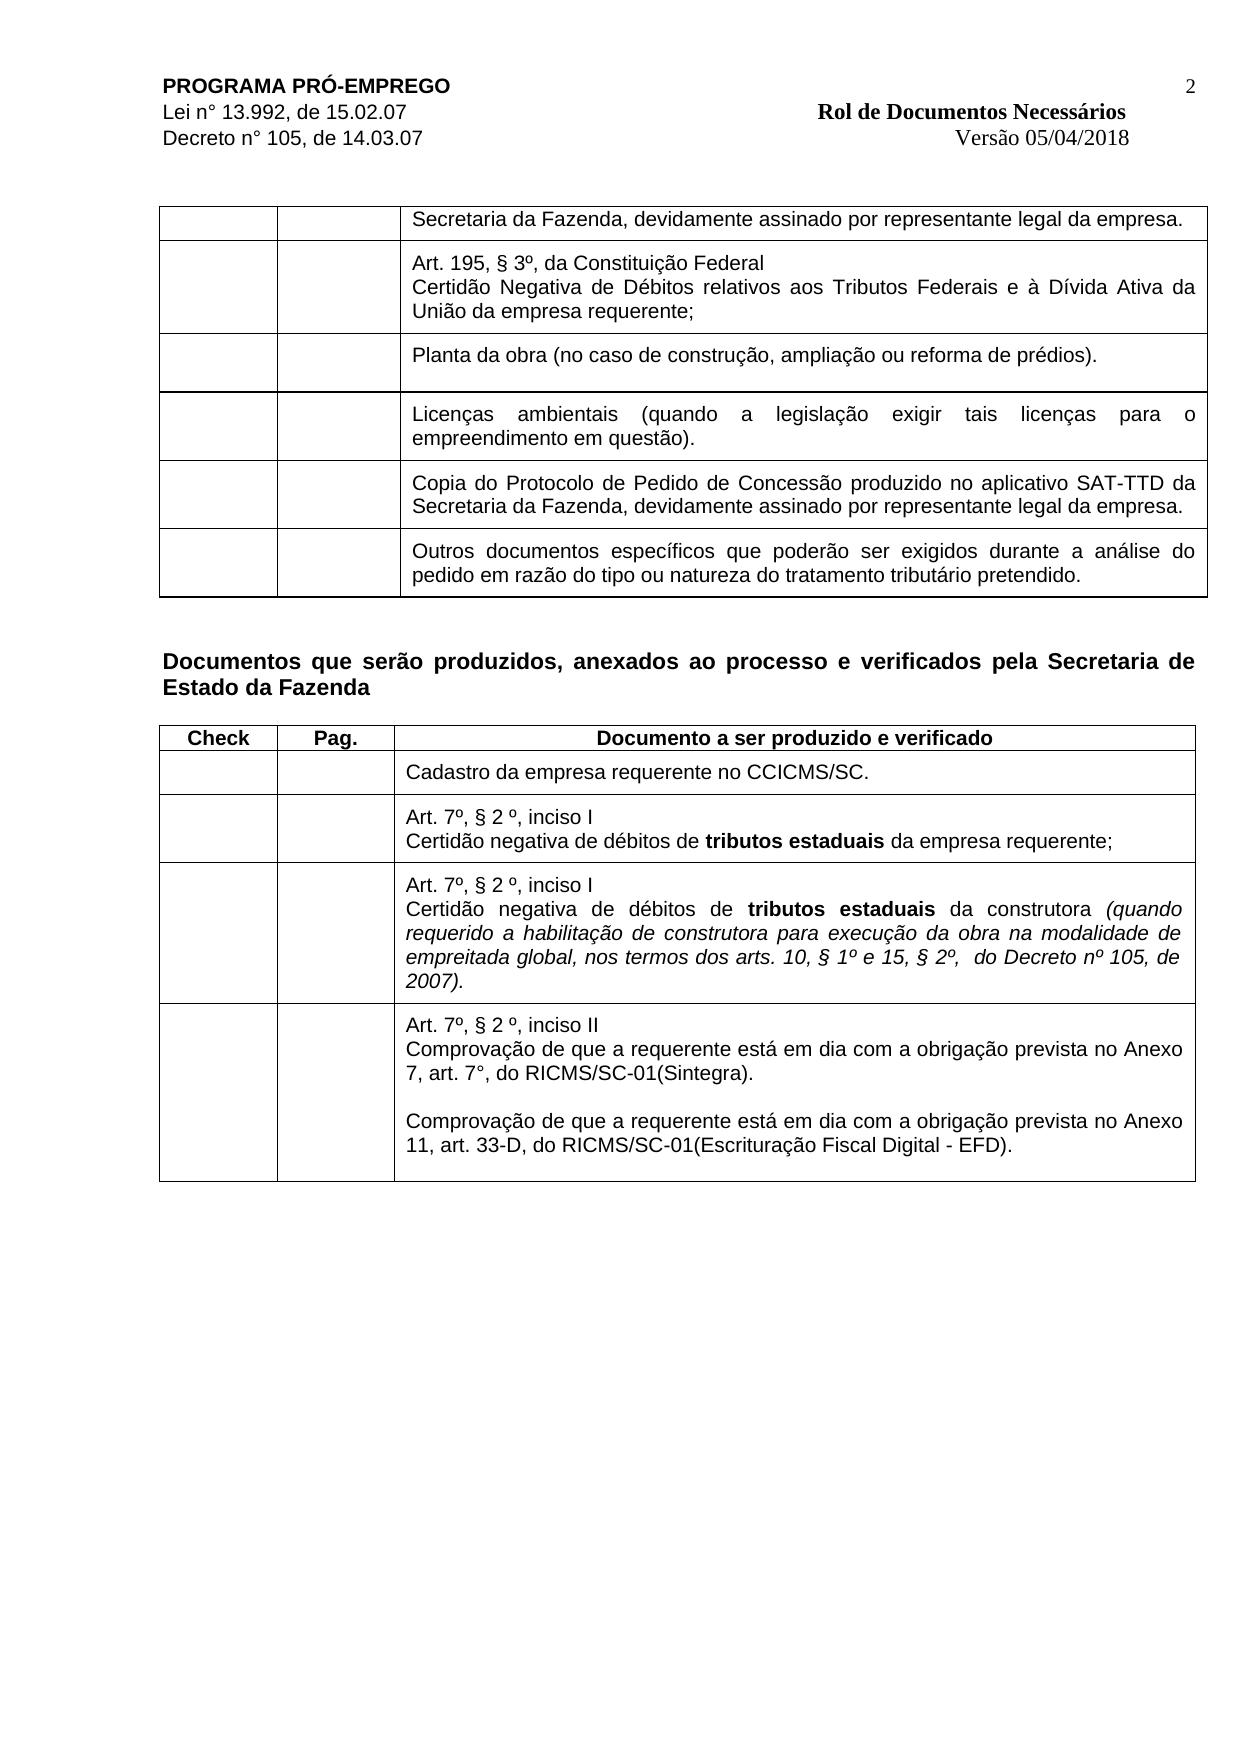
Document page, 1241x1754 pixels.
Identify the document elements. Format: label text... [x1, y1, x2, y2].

table_cell [278, 207, 400, 240]
table_cell [278, 241, 400, 333]
table_cell [160, 863, 277, 1002]
table_cell [278, 334, 400, 391]
table_cell [278, 1004, 394, 1181]
table_cell [160, 529, 277, 596]
table_cell [278, 751, 394, 794]
table_cell [160, 795, 277, 862]
table_cell [278, 461, 400, 528]
table_cell [160, 393, 277, 460]
table_header Documento a ser produzido e verificado [395, 726, 1195, 749]
table_cell [278, 863, 394, 1002]
table_cell Licenças ambientais (quando a legislação exigir tais licenças para o empreendimento em questão). [401, 393, 1207, 460]
table_cell [278, 529, 400, 596]
table_cell Art. 7º, § 2 º, inciso I Certidão negativa de débitos de tributos estaduais da empresa requerente; [395, 795, 1195, 862]
table_cell Outros documentos específicos que poderão ser exigidos durante a análise do pedido em razão do tipo ou natureza do tratamento tributário pretendido. [401, 529, 1207, 596]
table_header Check [160, 726, 277, 749]
table_cell Art. 195, § 3º, da Constituição Federal Certidão Negativa de Débitos relativos aos Tributos Federais e à Dívida Ativa da União da empresa requerente; [401, 241, 1207, 333]
table_cell [160, 207, 277, 240]
table_cell Cadastro da empresa requerente no CCICMS/SC. [395, 751, 1195, 794]
table_cell [160, 461, 277, 528]
table_cell [160, 334, 277, 391]
table_cell Art. 7º, § 2 º, inciso I Certidão negativa de débitos de tributos estaduais da construtora (quando requerido a habilitação de construtora para execução da obra na modalidade de empreitada global, nos termos dos arts. 10, § 1º e 15, § 2º, do Decreto nº 105, de 2007). [395, 863, 1195, 1002]
table_cell [160, 751, 277, 794]
text Documentos que serão produzidos, anexados ao processo e verificados pela Secretaria de Estado da Fazenda [162, 648, 1196, 700]
table_header Pag. [278, 726, 394, 749]
table_cell [278, 393, 400, 460]
table_cell [278, 795, 394, 862]
table_cell Art. 7º, § 2 º, inciso II Comprovação de que a requerente está em dia com a obrigação prevista no Anexo 7, art. 7°, do RICMS/SC-01(Sintegra). Comprovação de que a requerente está em dia com a obrigação prevista no Anexo 11, art. 33-D, do RICMS/SC-01(Escrituração Fiscal Digital - EFD). [395, 1004, 1195, 1181]
table_cell [160, 1004, 277, 1181]
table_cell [401, 207, 1207, 240]
table_cell [160, 241, 277, 333]
table_cell Planta da obra (no caso de construção, ampliação ou reforma de prédios). [401, 334, 1207, 391]
